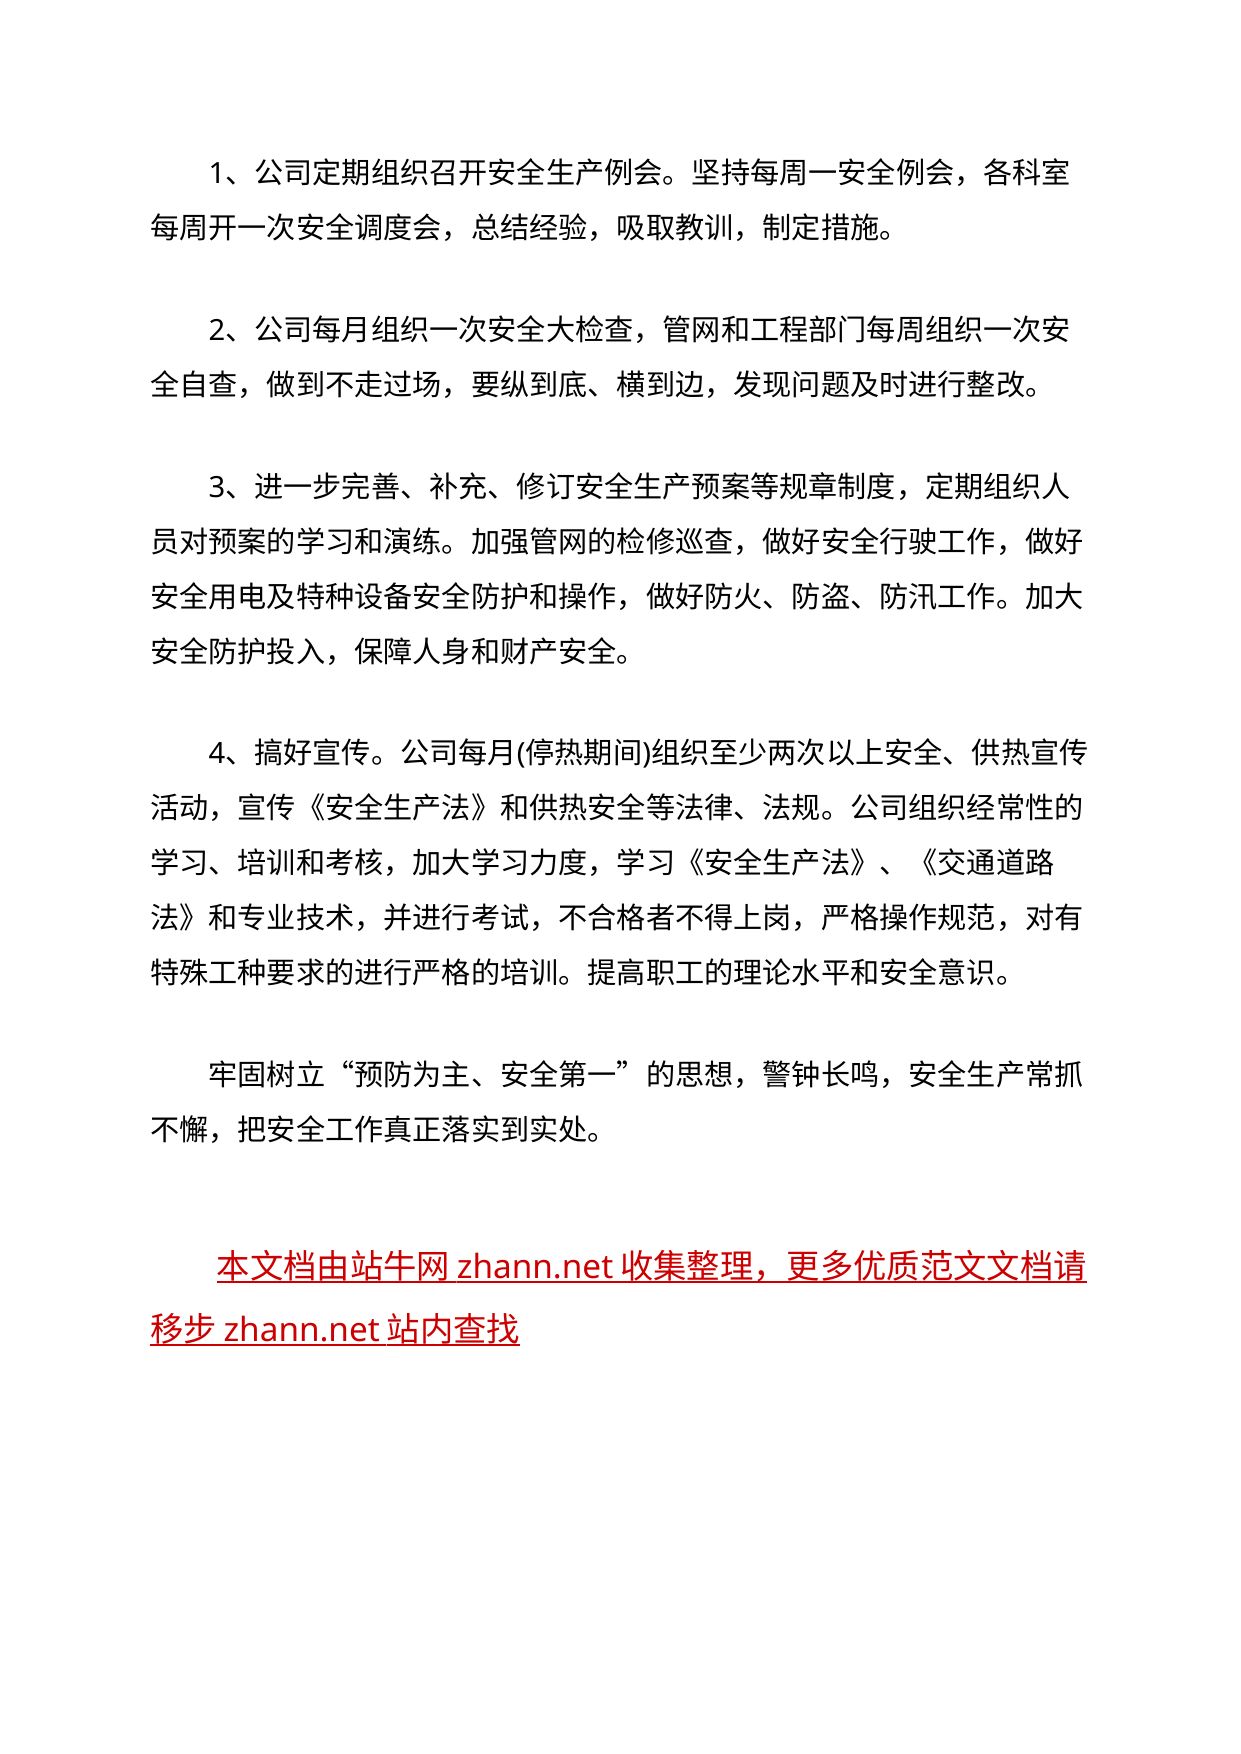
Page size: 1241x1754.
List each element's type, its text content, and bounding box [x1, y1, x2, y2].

text 2、公司每月组织一次安全大检查，管网和工程部门每周组织一次安全自查，做到不走过场，要纵到底、横到边，发现问题及时进行整改。 [150, 307, 1090, 404]
text 1、公司定期组织召开安全生产例会。坚持每周一安全例会，各科室每周开一次安全调度会，总结经验，吸取教训，制定措施。 [150, 150, 1090, 247]
text 本文档由站牛网zhann.net收集整理，更多优质范文文档请移步zhann.net站内查找 [150, 1239, 1090, 1351]
text 牢固树立“预防为主、安全第一”的思想，警钟长鸣，安全生产常抓不懈，把安全工作真正落实到实处。 [150, 1052, 1090, 1149]
text 3、进一步完善、补充、修订安全生产预案等规章制度，定期组织人员对预案的学习和演练。加强管网的检修巡查，做好安全行驶工作，做好安全用电及特种设备安全防护和操作，做好防火、防盗、防汛工作。加大安全防护投入，保障人身和财产安全。 [150, 463, 1090, 671]
text 4、搞好宣传。公司每月(停热期间)组织至少两次以上安全、供热宣传活动，宣传《安全生产法》和供热安全等法律、法规。公司组织经常性的学习、培训和考核，加大学习力度，学习《安全生产法》、《交通道路法》和专业技术，并进行考试，不合格者不得上岗，严格操作规范，对有特殊工种要求的进行严格的培训。提高职工的理论水平和安全意识。 [150, 730, 1090, 992]
